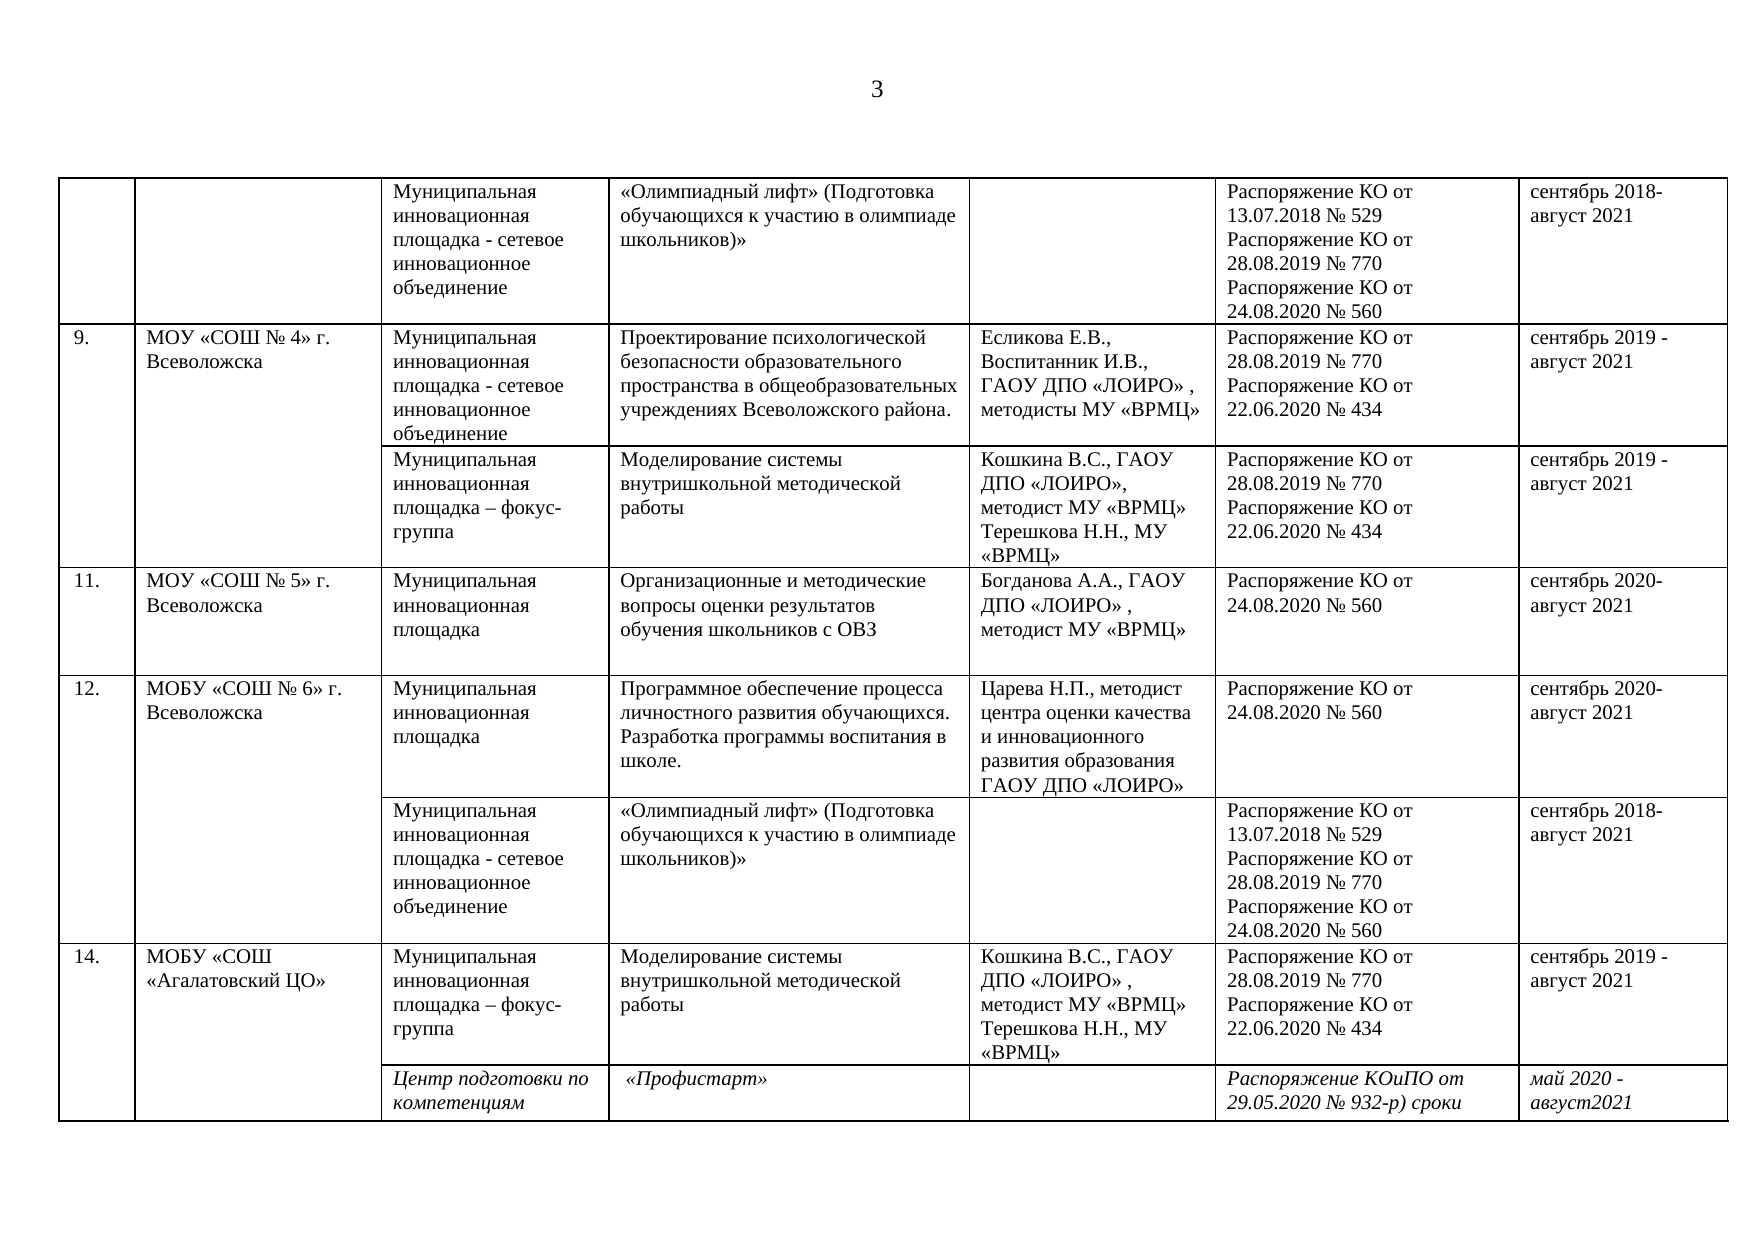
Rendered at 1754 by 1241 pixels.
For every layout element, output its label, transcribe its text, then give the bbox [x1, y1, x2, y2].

table_cell Организационные и методические вопросы оценки результатов обучения школьников с ОВЗ [610, 568, 969, 675]
table_cell Муниципальная инновационная площадка [382, 676, 608, 797]
table_cell Распоряжение КО от 28.08.2019 № 770 Распоряжение КО от 22.06.2020 № 434 [1216, 325, 1518, 445]
table_cell Муниципальная инновационная площадка - сетевое инновационное объединение [382, 798, 608, 942]
table_cell Распоряжение КО от 13.07.2018 № 529 Распоряжение КО от 28.08.2019 № 770 Распоряжение КО от 24.08.2020 № 560 [1216, 798, 1518, 942]
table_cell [1216, 1066, 1518, 1120]
table_cell Моделирование системы внутришкольной методической работы [610, 944, 969, 1064]
table_cell Кошкина В.С., ГАОУ ДПО «ЛОИРО» , методист МУ «ВРМЦ» Терешкова Н.Н., МУ «ВРМЦ» [970, 944, 1215, 1064]
table_cell МОУ «СОШ № 4» г. Всеволожска [136, 325, 381, 567]
table_cell «Олимпиадный лифт» (Подготовка обучающихся к участию в олимпиаде школьников)» [610, 798, 969, 942]
table_cell Царева Н.П., методист центра оценки качества и инновационного развития образования ГАОУ ДПО «ЛОИРО» [970, 676, 1215, 797]
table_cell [382, 1066, 608, 1120]
table_cell Муниципальная инновационная площадка – фокус-группа [382, 944, 608, 1064]
table_cell [970, 179, 1215, 323]
table_cell сентябрь 2019 -август 2021 [1520, 325, 1727, 445]
table_cell Муниципальная инновационная площадка – фокус-группа [382, 447, 608, 567]
table_cell сентябрь 2020-август 2021 [1520, 676, 1727, 797]
table_cell Программное обеспечение процесса личностного развития обучающихся. Разработка программы воспитания в школе. [610, 676, 969, 797]
table_cell Распоряжение КО от 28.08.2019 № 770 Распоряжение КО от 22.06.2020 № 434 [1216, 447, 1518, 567]
table_cell [60, 676, 134, 942]
table_cell Распоряжение КО от 24.08.2020 № 560 [1216, 676, 1518, 797]
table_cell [382, 179, 608, 323]
table_cell Кошкина В.С., ГАОУ ДПО «ЛОИРО», методист МУ «ВРМЦ» Терешкова Н.Н., МУ «ВРМЦ» [970, 447, 1215, 567]
table_cell МОУ «СОШ № 5» г. Всеволожска [136, 568, 381, 675]
table_cell Муниципальная инновационная площадка [382, 568, 608, 675]
table_cell сентябрь 2019 -август 2021 [1520, 447, 1727, 567]
table_cell [60, 944, 134, 1120]
table_cell Распоряжение КО от 13.07.2018 № 529 Распоряжение КО от 28.08.2019 № 770 Распоряжение КО от 24.08.2020 № 560 [1216, 179, 1518, 323]
table_cell МОБУ «СОШ № 6» г. Всеволожска [136, 676, 381, 942]
table_cell Есликова Е.В., Воспитанник И.В., ГАОУ ДПО «ЛОИРО» , методисты МУ «ВРМЦ» [970, 325, 1215, 445]
table_cell Муниципальная инновационная площадка - сетевое инновационное объединение [382, 325, 608, 445]
table_cell Распоряжение КО от 24.08.2020 № 560 [1216, 568, 1518, 675]
table_cell «Профистарт» [610, 1066, 969, 1120]
table_cell сентябрь 2018-август 2021 [1520, 798, 1727, 942]
table_cell сентябрь 2019 -август 2021 [1520, 944, 1727, 1064]
table_cell Богданова А.А., ГАОУ ДПО «ЛОИРО» , методист МУ «ВРМЦ» [970, 568, 1215, 675]
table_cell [1520, 1066, 1727, 1120]
table_cell [970, 798, 1215, 942]
table_cell сентябрь 2018-август 2021 [1520, 179, 1727, 323]
table_cell сентябрь 2020-август 2021 [1520, 568, 1727, 675]
table_cell МОБУ «СОШ «Агалатовский ЦО» [136, 944, 381, 1120]
table_cell Проектирование психологической безопасности образовательного пространства в общеобразовательных учреждениях Всеволожского района. [610, 325, 969, 445]
table_cell Моделирование системы внутришкольной методической работы [610, 447, 969, 567]
table_cell [970, 1066, 1215, 1120]
table_cell [60, 325, 134, 567]
table_cell [60, 568, 134, 675]
table_cell Распоряжение КО от 28.08.2019 № 770 Распоряжение КО от 22.06.2020 № 434 [1216, 944, 1518, 1064]
table_cell «Олимпиадный лифт» (Подготовка обучающихся к участию в олимпиаде школьников)» [610, 179, 969, 323]
